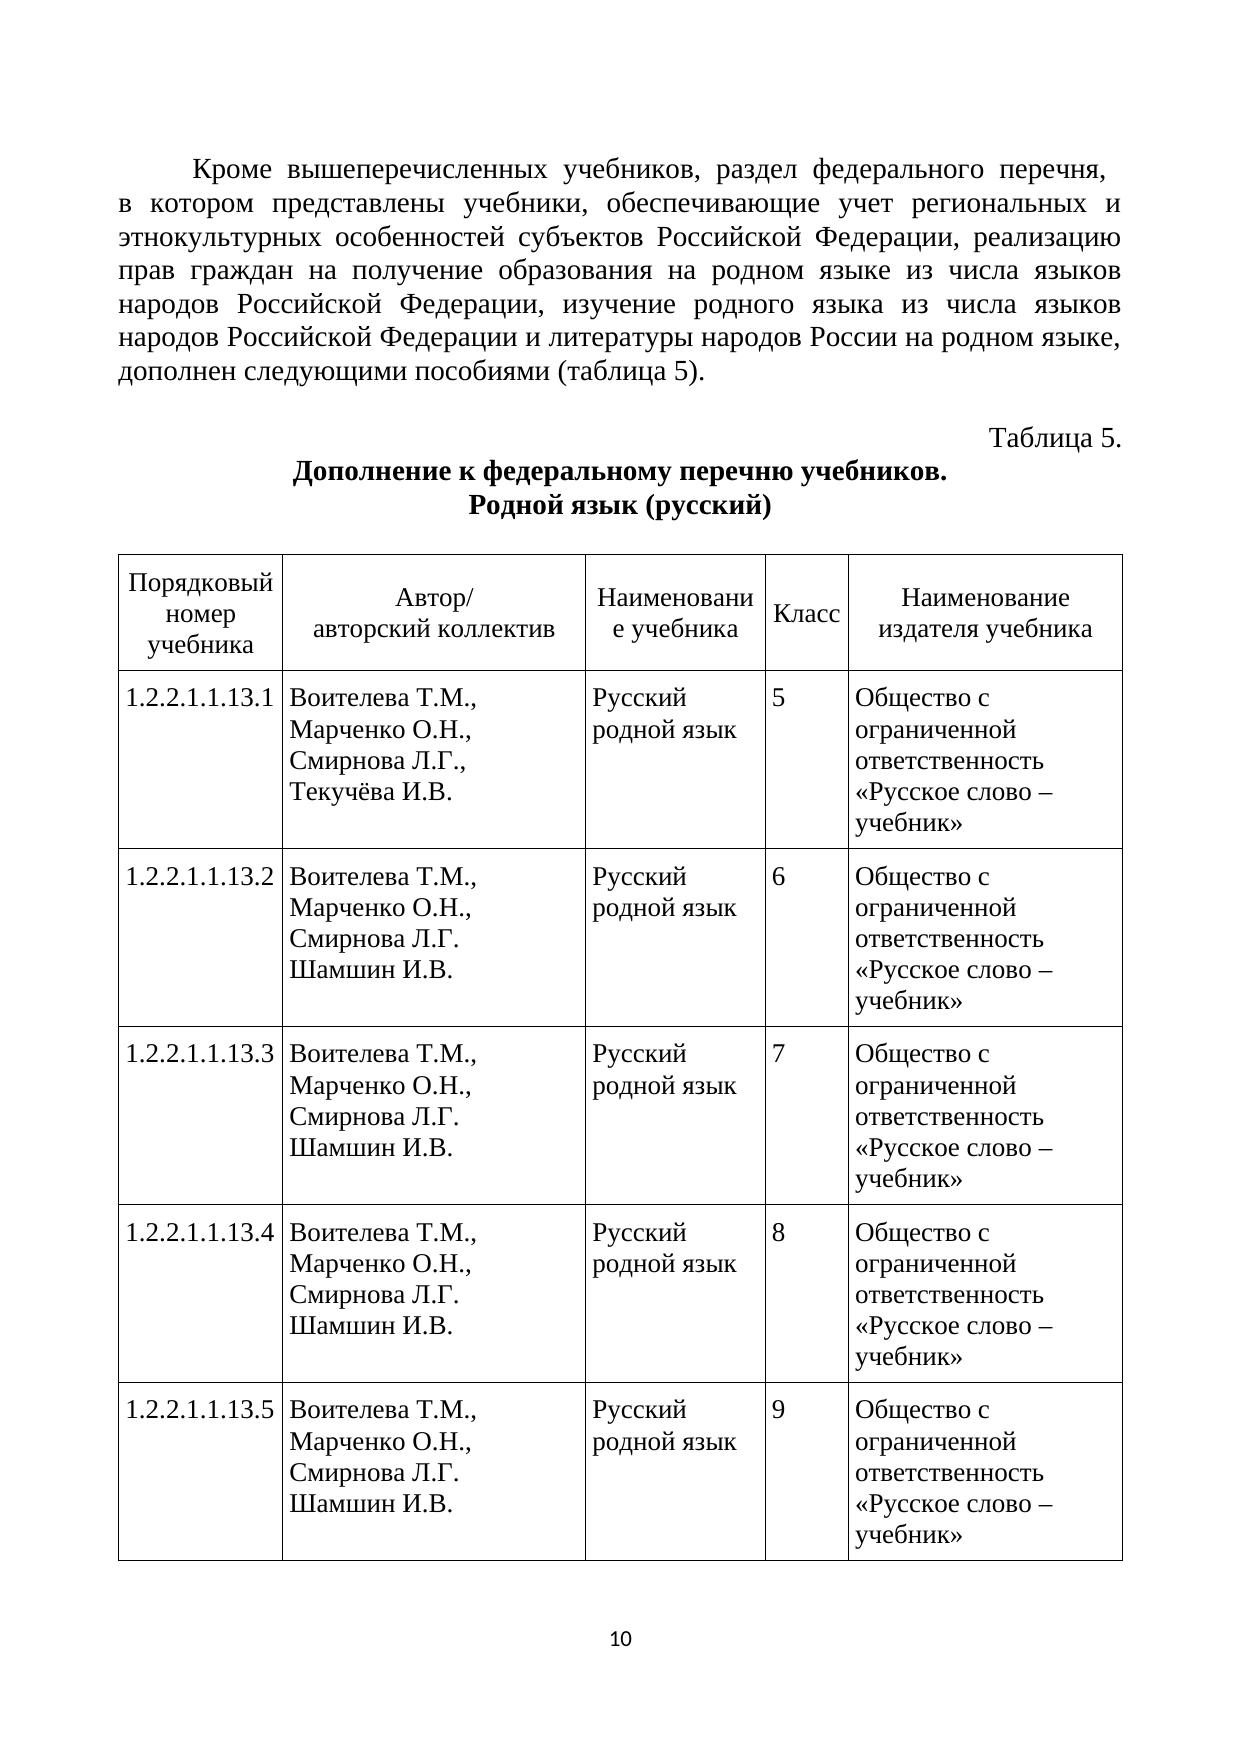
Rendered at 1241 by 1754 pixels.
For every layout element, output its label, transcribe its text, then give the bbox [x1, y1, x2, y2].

table_cell Общество с ограниченной ответственность «Русское слово – учебник» [849, 849, 1122, 1026]
table_cell Воителева Т.М., Марченко О.Н., Смирнова Л.Г. Шамшин И.В. [283, 849, 585, 1026]
table_header Наименование учебника [586, 555, 765, 670]
table_cell Воителева Т.М., Марченко О.Н., Смирнова Л.Г. Шамшин И.В. [283, 1205, 585, 1382]
table_cell Общество с ограниченной ответственность «Русское слово – учебник» [849, 671, 1122, 848]
text Родной язык (русский) [118, 487, 1122, 521]
table_cell Русский родной язык [586, 849, 765, 1026]
table_header Наименование издателя учебника [849, 555, 1122, 670]
table_header Класс [766, 555, 848, 670]
table_cell Общество с ограниченной ответственность «Русское слово – учебник» [849, 1383, 1122, 1560]
text Кроме вышеперечисленных учебников, раздел федерального перечня, в котором представлены учебники, обеспечивающие учет региональных и этнокультурных особенностей субъектов Российской Федерации, реализацию прав граждан на получение образования на родном языке из числа языков народов Российской Федерации, изучение родного языка из числа языков народов Российской Федерации и литературы народов России на родном языке, дополнен следующими пособиями (таблица 5). [118, 152, 1122, 386]
table_cell 1.2.2.1.1.13.5 [119, 1383, 282, 1560]
table_header Автор/ авторский коллектив [283, 555, 585, 670]
table_cell 5 [766, 671, 848, 848]
table_cell 6 [766, 849, 848, 1026]
table_cell 7 [766, 1027, 848, 1204]
table_cell Общество с ограниченной ответственность «Русское слово – учебник» [849, 1027, 1122, 1204]
table_cell 8 [766, 1205, 848, 1382]
table_cell 1.2.2.1.1.13.1 [119, 671, 282, 848]
text Таблица 5. [118, 420, 1122, 453]
table_cell 1.2.2.1.1.13.4 [119, 1205, 282, 1382]
table_cell Русский родной язык [586, 1027, 765, 1204]
table_cell Общество с ограниченной ответственность «Русское слово – учебник» [849, 1205, 1122, 1382]
table_cell 9 [766, 1383, 848, 1560]
table_cell Воителева Т.М., Марченко О.Н., Смирнова Л.Г. Шамшин И.В. [283, 1027, 585, 1204]
text Дополнение к федеральному перечню учебников. [118, 453, 1122, 487]
table_cell Русский родной язык [586, 671, 765, 848]
table_cell Воителева Т.М., Марченко О.Н., Смирнова Л.Г., Текучёва И.В. [283, 671, 585, 848]
table_header Порядковый номер учебника [119, 555, 282, 670]
table_cell 1.2.2.1.1.13.2 [119, 849, 282, 1026]
table_cell 1.2.2.1.1.13.3 [119, 1027, 282, 1204]
table_cell Русский родной язык [586, 1383, 765, 1560]
table_cell Воителева Т.М., Марченко О.Н., Смирнова Л.Г. Шамшин И.В. [283, 1383, 585, 1560]
table_cell Русский родной язык [586, 1205, 765, 1382]
